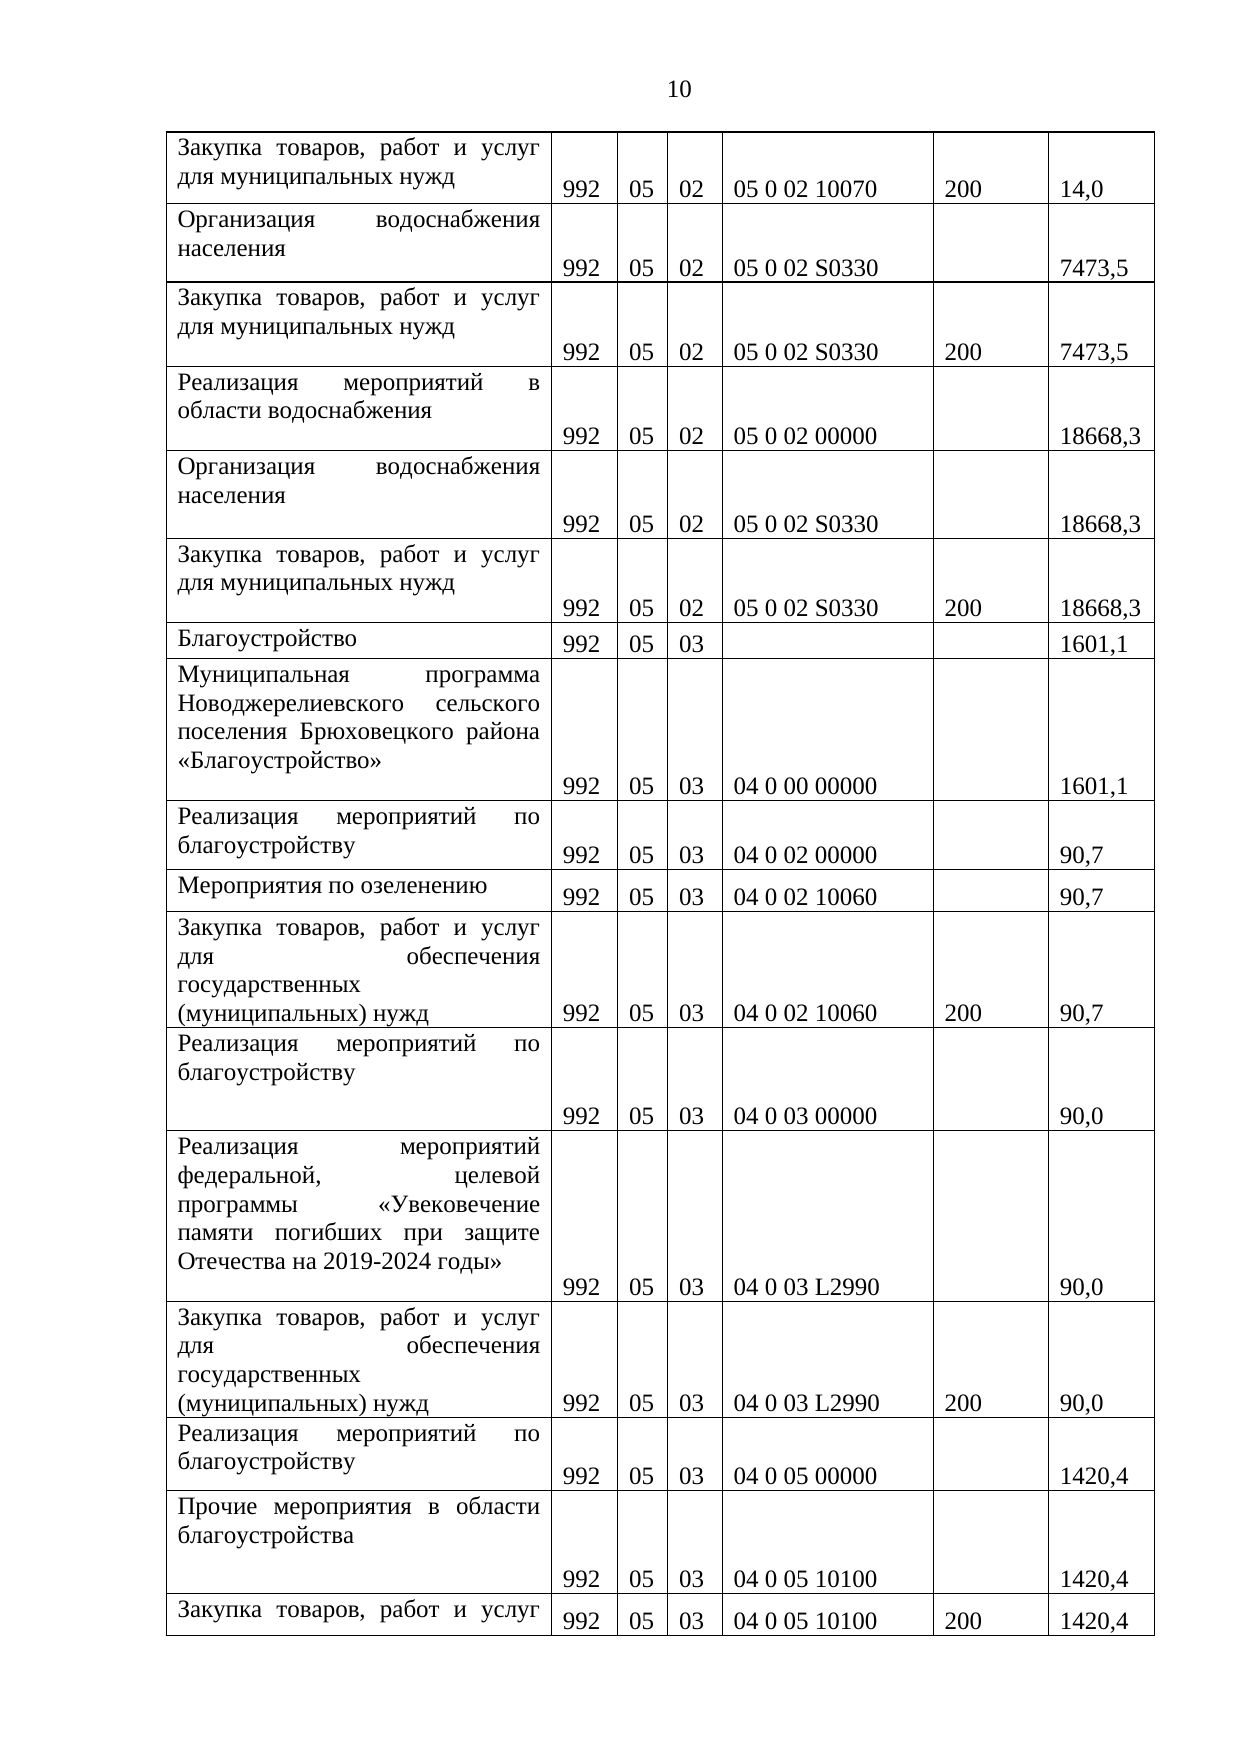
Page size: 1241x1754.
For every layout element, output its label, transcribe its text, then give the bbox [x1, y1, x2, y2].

table_cell Реализация мероприятий федеральной, целевой программы «Увековечение памяти погибших при защите Отечества на 2019-2024 годы» [167, 1131, 551, 1301]
table_cell 05 [618, 1028, 667, 1130]
table_cell Муниципальная программа Новоджерелиевского сельского поселения Брюховецкого района «Благоустройство» [167, 659, 551, 800]
table_cell 04 0 02 10060 [723, 870, 933, 911]
table_cell 90,0 [1049, 1302, 1154, 1417]
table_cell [167, 1594, 551, 1635]
table_cell [934, 870, 1048, 911]
table_cell 05 0 02 S0330 [723, 283, 933, 366]
table_cell Реализация мероприятий по благоустройству [167, 1028, 551, 1130]
table_cell 14,0 [1049, 133, 1154, 203]
table_cell 90,0 [1049, 1131, 1154, 1301]
table_cell 03 [668, 1131, 722, 1301]
table_cell 992 [552, 1302, 617, 1417]
table_cell 04 0 05 10100 [723, 1594, 933, 1635]
table_cell 1420,4 [1049, 1491, 1154, 1593]
table_cell 05 [618, 1302, 667, 1417]
table_cell 18668,3 [1049, 539, 1154, 622]
table_cell [934, 659, 1048, 800]
table_cell 05 [618, 367, 667, 450]
table_cell 03 [668, 1594, 722, 1635]
table_cell 05 [618, 133, 667, 203]
table_cell 90,7 [1049, 870, 1154, 911]
table_cell 992 [552, 1028, 617, 1130]
table_cell 03 [668, 912, 722, 1027]
table_cell 90,7 [1049, 801, 1154, 869]
table_cell [934, 801, 1048, 869]
table_cell 02 [668, 367, 722, 450]
table_cell 05 0 02 S0330 [723, 539, 933, 622]
table_cell 200 [934, 283, 1048, 366]
table_cell Реализация мероприятий в области водоснабжения [167, 367, 551, 450]
table_cell 90,7 [1049, 912, 1154, 1027]
table_cell 992 [552, 1131, 617, 1301]
table_cell 992 [552, 1418, 617, 1490]
table_cell 03 [668, 1302, 722, 1417]
table_cell 992 [552, 367, 617, 450]
table_cell 992 [552, 133, 617, 203]
table_cell 05 [618, 451, 667, 538]
table_cell 992 [552, 1594, 617, 1635]
table_cell 05 0 02 S0330 [723, 204, 933, 281]
table_cell 04 0 03 L2990 [723, 1131, 933, 1301]
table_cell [167, 283, 551, 366]
table_cell 05 [618, 1491, 667, 1593]
table_cell [934, 204, 1048, 281]
table_cell 03 [668, 870, 722, 911]
table_cell [934, 1028, 1048, 1130]
table_cell [934, 1418, 1048, 1490]
table_cell 03 [668, 1028, 722, 1130]
table_cell 04 0 03 00000 [723, 1028, 933, 1130]
table_cell 04 0 05 10100 [723, 1491, 933, 1593]
table_cell 18668,3 [1049, 451, 1154, 538]
table_cell 05 [618, 659, 667, 800]
table_cell 200 [934, 539, 1048, 622]
table_cell 02 [668, 283, 722, 366]
table_cell 04 0 03 L2990 [723, 1302, 933, 1417]
table_cell 992 [552, 1491, 617, 1593]
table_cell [167, 133, 551, 203]
table_cell 992 [552, 801, 617, 869]
table_cell 200 [934, 912, 1048, 1027]
table_cell 05 [618, 1131, 667, 1301]
table_cell Организация водоснабжения населения [167, 451, 551, 538]
table_cell 04 0 02 00000 [723, 801, 933, 869]
table_cell [723, 623, 933, 658]
table_cell 05 [618, 801, 667, 869]
table_cell 992 [552, 451, 617, 538]
table_cell 05 [618, 1594, 667, 1635]
table_cell Реализация мероприятий по благоустройству [167, 1418, 551, 1490]
table_cell Закупка товаров, работ и услуг для обеспечения государственных (муниципальных) нужд [167, 912, 551, 1027]
table_cell 05 [618, 283, 667, 366]
table_cell 04 0 02 10060 [723, 912, 933, 1027]
table_cell 992 [552, 204, 617, 281]
table_cell 992 [552, 539, 617, 622]
table_cell Закупка товаров, работ и услуг для муниципальных нужд [167, 539, 551, 622]
table_cell Благоустройство [167, 623, 551, 658]
table_cell 7473,5 [1049, 204, 1154, 281]
table_cell 04 0 00 00000 [723, 659, 933, 800]
table_cell 90,0 [1049, 1028, 1154, 1130]
table_cell 03 [668, 801, 722, 869]
table_cell Мероприятия по озеленению [167, 870, 551, 911]
table_cell 05 [618, 870, 667, 911]
table_cell 992 [552, 623, 617, 658]
table_cell [934, 1131, 1048, 1301]
table_cell Закупка товаров, работ и услуг для обеспечения государственных (муниципальных) нужд [167, 1302, 551, 1417]
table_cell 05 0 02 S0330 [723, 451, 933, 538]
table_cell 992 [552, 283, 617, 366]
table_cell 992 [552, 659, 617, 800]
table_cell 05 [618, 539, 667, 622]
table_cell 02 [668, 451, 722, 538]
table_cell 1420,4 [1049, 1594, 1154, 1635]
table_cell 200 [934, 1302, 1048, 1417]
table_cell 05 [618, 912, 667, 1027]
table_cell 200 [934, 1594, 1048, 1635]
table_cell Реализация мероприятий по благоустройству [167, 801, 551, 869]
table_cell 02 [668, 204, 722, 281]
table_cell Организация водоснабжения населения [167, 204, 551, 281]
table_cell 03 [668, 1491, 722, 1593]
table_cell [934, 1491, 1048, 1593]
table_cell 992 [552, 870, 617, 911]
table_cell 992 [552, 912, 617, 1027]
table_cell 05 [618, 204, 667, 281]
table_cell 18668,3 [1049, 367, 1154, 450]
table_cell 05 [618, 623, 667, 658]
table_cell 1420,4 [1049, 1418, 1154, 1490]
table_cell 7473,5 [1049, 283, 1154, 366]
table_cell 05 [618, 1418, 667, 1490]
table_cell 05 0 02 10070 [723, 133, 933, 203]
table_cell 02 [668, 539, 722, 622]
table_cell 200 [934, 133, 1048, 203]
table_cell 03 [668, 659, 722, 800]
table_cell 03 [668, 1418, 722, 1490]
table_cell 03 [668, 623, 722, 658]
table_cell 1601,1 [1049, 623, 1154, 658]
table_cell [934, 451, 1048, 538]
table_cell 1601,1 [1049, 659, 1154, 800]
table_cell [934, 367, 1048, 450]
table_cell 05 0 02 00000 [723, 367, 933, 450]
table_cell Прочие мероприятия в области благоустройства [167, 1491, 551, 1593]
table_cell 04 0 05 00000 [723, 1418, 933, 1490]
table_cell 02 [668, 133, 722, 203]
table_cell [934, 623, 1048, 658]
